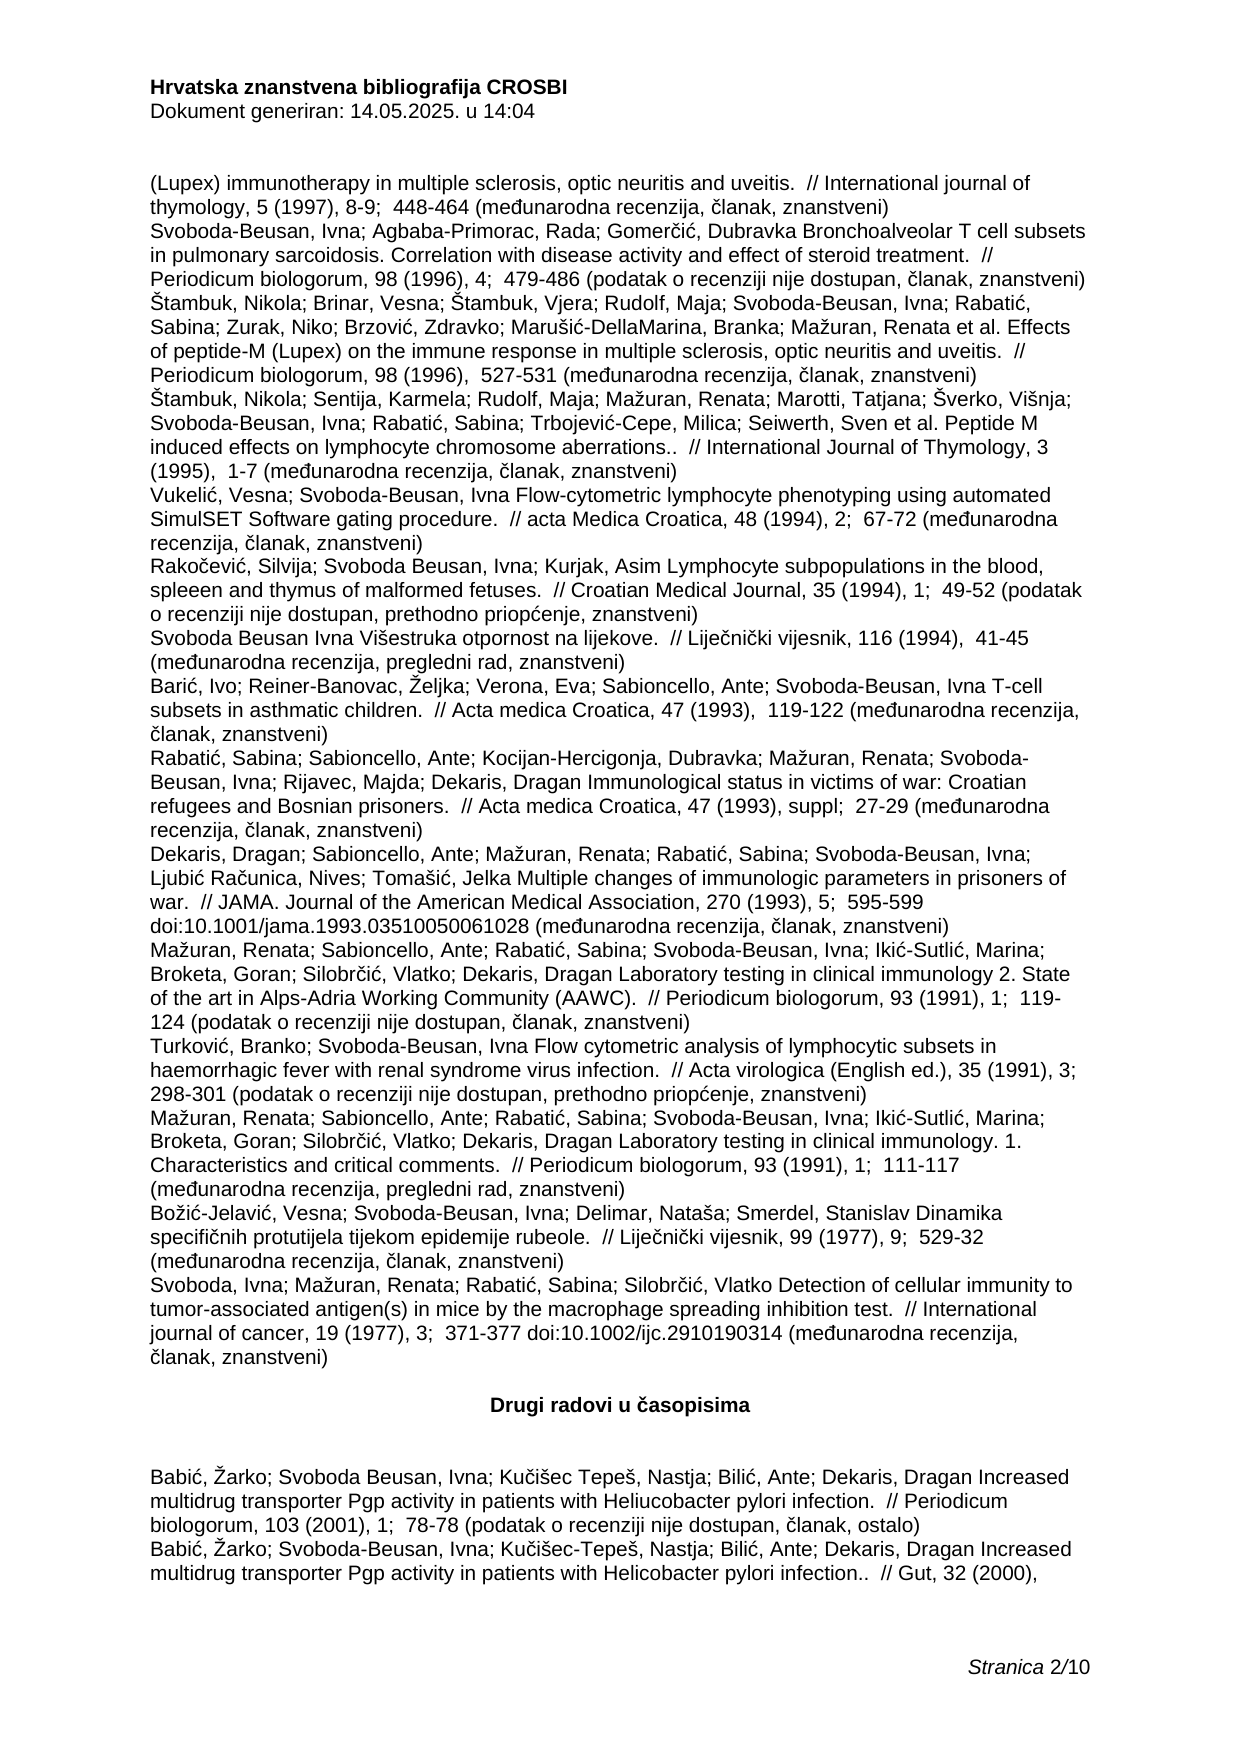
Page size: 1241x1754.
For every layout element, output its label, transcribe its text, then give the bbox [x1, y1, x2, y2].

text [150, 171, 1090, 219]
text Štambuk, Nikola; Brinar, Vesna; Štambuk, Vjera; Rudolf, Maja; Svoboda-Beusan, Ivna; Rabatić, Sabina; Zurak, Niko; Brzović, Zdravko; Marušić-DellaMarina, Branka; Mažuran, Renata et al. [150, 291, 1090, 387]
text Vukelić, Vesna; Svoboda-Beusan, Ivna [150, 482, 1090, 554]
subtitle Drugi radovi u časopisima [150, 1393, 1090, 1417]
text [150, 1537, 1090, 1584]
text Svoboda, Ivna; Mažuran, Renata; Rabatić, Sabina; Silobrčić, Vlatko [150, 1273, 1090, 1369]
text Svoboda Beusan Ivna [150, 626, 1090, 674]
text Barić, Ivo; Reiner-Banovac, Željka; Verona, Eva; Sabioncello, Ante; Svoboda-Beusan, Ivna [150, 674, 1090, 746]
text Štambuk, Nikola; Sentija, Karmela; Rudolf, Maja; Mažuran, Renata; Marotti, Tatjana; Šverko, Višnja; Svoboda-Beusan, Ivna; Rabatić, Sabina; Trbojević-Cepe, Milica; Seiwerth, Sven et al. [150, 387, 1090, 482]
text Rakočević, Silvija; Svoboda Beusan, Ivna; Kurjak, Asim [150, 554, 1090, 626]
text Mažuran, Renata; Sabioncello, Ante; Rabatić, Sabina; Svoboda-Beusan, Ivna; Ikić-Sutlić, Marina; Broketa, Goran; Silobrčić, Vlatko; Dekaris, Dragan [150, 1105, 1090, 1201]
text Dekaris, Dragan; Sabioncello, Ante; Mažuran, Renata; Rabatić, Sabina; Svoboda-Beusan, Ivna; Ljubić Računica, Nives; Tomašić, Jelka [150, 842, 1090, 938]
text Mažuran, Renata; Sabioncello, Ante; Rabatić, Sabina; Svoboda-Beusan, Ivna; Ikić-Sutlić, Marina; Broketa, Goran; Silobrčić, Vlatko; Dekaris, Dragan [150, 938, 1090, 1033]
text Svoboda-Beusan, Ivna; Agbaba-Primorac, Rada; Gomerčić, Dubravka [150, 219, 1090, 291]
text Turković, Branko; Svoboda-Beusan, Ivna [150, 1033, 1090, 1105]
text Božić-Jelavić, Vesna; Svoboda-Beusan, Ivna; Delimar, Nataša; Smerdel, Stanislav [150, 1201, 1090, 1273]
text Rabatić, Sabina; Sabioncello, Ante; Kocijan-Hercigonja, Dubravka; Mažuran, Renata; Svoboda-Beusan, Ivna; Rijavec, Majda; Dekaris, Dragan [150, 746, 1090, 842]
text Babić, Žarko; Svoboda Beusan, Ivna; Kučišec Tepeš, Nastja; Bilić, Ante; Dekaris, Dragan [150, 1465, 1090, 1537]
